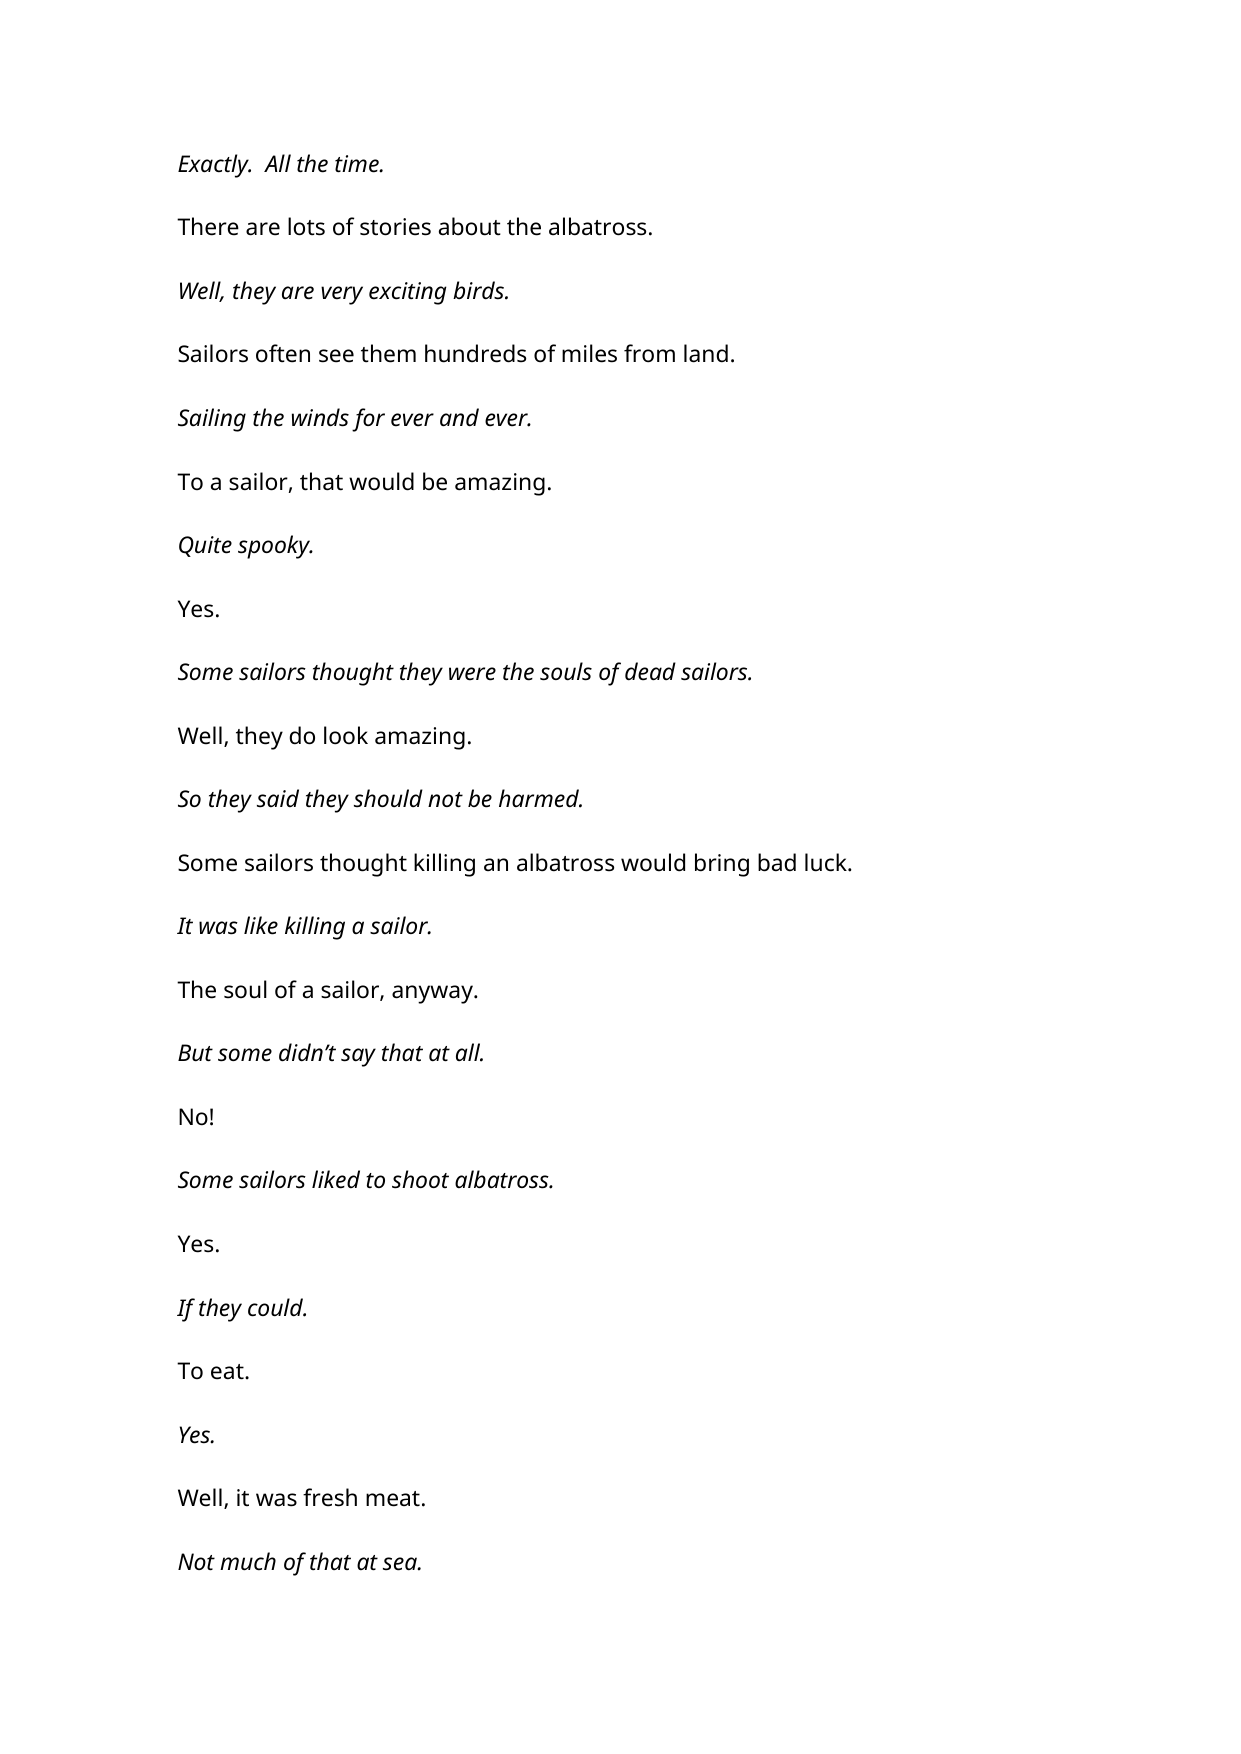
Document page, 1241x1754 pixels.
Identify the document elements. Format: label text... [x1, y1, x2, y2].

text Well, they are very exciting birds. [177, 275, 1063, 306]
text Well, it was fresh meat. [177, 1482, 1063, 1513]
text Sailing the winds for ever and ever. [177, 402, 1063, 433]
text But some didn’t say that at all. [177, 1037, 1063, 1068]
text Some sailors thought killing an albatross would bring bad luck. [177, 847, 1063, 878]
text To a sailor, that would be amazing. [177, 465, 1063, 497]
text Yes. [177, 592, 1063, 624]
text Well, they do look amazing. [177, 719, 1063, 751]
text Not much of that at sea. [177, 1546, 1063, 1577]
text If they could. [177, 1291, 1063, 1323]
text No! [177, 1101, 1063, 1132]
text It was like killing a sailor. [177, 910, 1063, 941]
text To eat. [177, 1355, 1063, 1386]
text Yes. [177, 1228, 1063, 1259]
text Sailors often see them hundreds of miles from land. [177, 338, 1063, 369]
text Quite spooky. [177, 529, 1063, 560]
text So they said they should not be harmed. [177, 783, 1063, 814]
text Exactly. All the time. [177, 148, 1063, 179]
text Some sailors thought they were the souls of dead sailors. [177, 656, 1063, 687]
text The soul of a sailor, anyway. [177, 974, 1063, 1005]
text Some sailors liked to shoot albatross. [177, 1164, 1063, 1196]
text There are lots of stories about the albatross. [177, 211, 1063, 242]
text Yes. [177, 1418, 1063, 1450]
